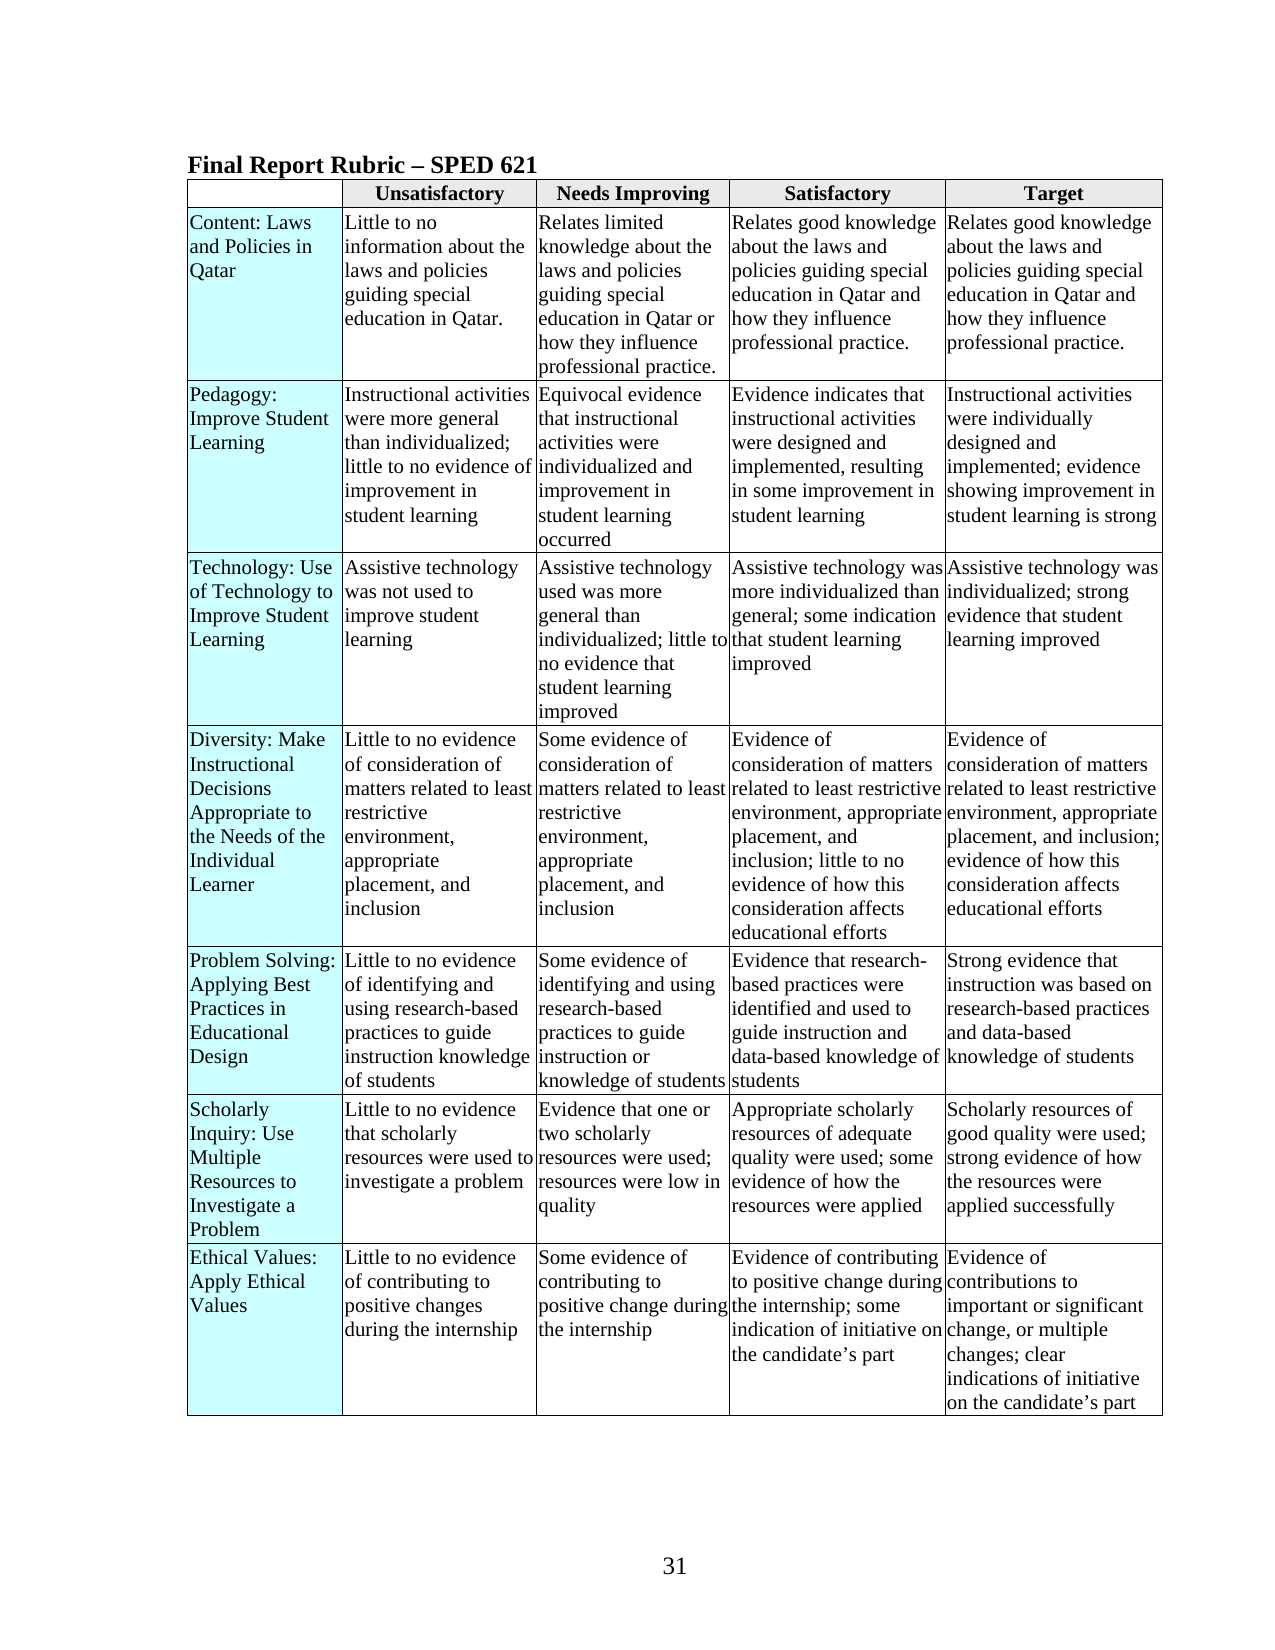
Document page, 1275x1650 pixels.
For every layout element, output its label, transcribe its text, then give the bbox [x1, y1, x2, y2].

table_cell Technology: Use of Technology to Improve Student Learning [188, 553, 342, 725]
table_cell Little to no evidence of consideration of matters related to least restrictive environment, appropriate placement, and inclusion [343, 726, 536, 946]
table_cell Problem Solving: Applying Best Practices in Educational Design [188, 947, 342, 1094]
table_cell Little to no information about the laws and policies guiding special education in Qatar. [343, 208, 536, 379]
table_cell Evidence that research-based practices were identified and used to guide instruction and data-based knowledge of students [730, 947, 945, 1094]
table_cell Some evidence of identifying and using research-based practices to guide instruction or knowledge of students [537, 947, 729, 1094]
table_cell Little to no evidence that scholarly resources were used to investigate a problem [343, 1095, 536, 1243]
table_cell Little to no evidence of contributing to positive changes during the internship [343, 1244, 536, 1415]
table_cell Evidence of contributing to positive change during the internship; some indication of initiative on the candidate’s part [730, 1244, 945, 1415]
table_cell Ethical Values: Apply Ethical Values [188, 1244, 342, 1415]
table_header [188, 180, 342, 207]
table_cell Some evidence of consideration of matters related to least restrictive environment, appropriate placement, and inclusion [537, 726, 729, 946]
table_cell Assistive technology was individualized; strong evidence that student learning improved [946, 553, 1162, 725]
table_cell Evidence of consideration of matters related to least restrictive environment, appropriate placement, and inclusion; little to no evidence of how this consideration affects educational efforts [730, 726, 945, 946]
table_cell Assistive technology used was more general than individualized; little to no evidence that student learning improved [537, 553, 729, 725]
table_cell Scholarly resources of good quality were used; strong evidence of how the resources were applied successfully [946, 1095, 1162, 1243]
table_cell Instructional activities were more general than individualized; little to no evidence of improvement in student learning [343, 381, 536, 552]
table_cell Instructional activities were individually designed and implemented; evidence showing improvement in student learning is strong [946, 381, 1162, 552]
table_cell Diversity: Make Instructional Decisions Appropriate to the Needs of the Individual Learner [188, 726, 342, 946]
table_cell Pedagogy: Improve Student Learning [188, 381, 342, 552]
table_cell Evidence of contributions to important or significant change, or multiple changes; clear indications of initiative on the candidate’s part [946, 1244, 1162, 1415]
table_cell Relates good knowledge about the laws and policies guiding special education in Qatar and how they influence professional practice. [730, 208, 945, 379]
table_header Target [946, 180, 1162, 207]
table_cell Assistive technology was not used to improve student learning [343, 553, 536, 725]
table_header Needs Improving [537, 180, 729, 207]
table_cell Strong evidence that instruction was based on research-based practices and data-based knowledge of students [946, 947, 1162, 1094]
table_cell Scholarly Inquiry: Use Multiple Resources to Investigate a Problem [188, 1095, 342, 1243]
table_cell Evidence of consideration of matters related to least restrictive environment, appropriate placement, and inclusion; evidence of how this consideration affects educational efforts [946, 726, 1162, 946]
table_cell Relates limited knowledge about the laws and policies guiding special education in Qatar or how they influence professional practice. [537, 208, 729, 379]
table_cell Content: Laws and Policies in Qatar [188, 208, 342, 379]
table_header Satisfactory [730, 180, 945, 207]
table_cell Evidence indicates that instructional activities were designed and implemented, resulting in some improvement in student learning [730, 381, 945, 552]
table_cell Equivocal evidence that instructional activities were individualized and improvement in student learning occurred [537, 381, 729, 552]
table_header Unsatisfactory [343, 180, 536, 207]
table_cell Relates good knowledge about the laws and policies guiding special education in Qatar and how they influence professional practice. [946, 208, 1162, 379]
table_cell Little to no evidence of identifying and using research-based practices to guide instruction knowledge of students [343, 947, 536, 1094]
table_cell Evidence that one or two scholarly resources were used; resources were low in quality [537, 1095, 729, 1243]
subtitle Final Report Rubric – SPED 621 [187, 150, 1162, 179]
table_cell Appropriate scholarly resources of adequate quality were used; some evidence of how the resources were applied [730, 1095, 945, 1243]
table_cell Assistive technology was more individualized than general; some indication that student learning improved [730, 553, 945, 725]
table_cell Some evidence of contributing to positive change during the internship [537, 1244, 729, 1415]
